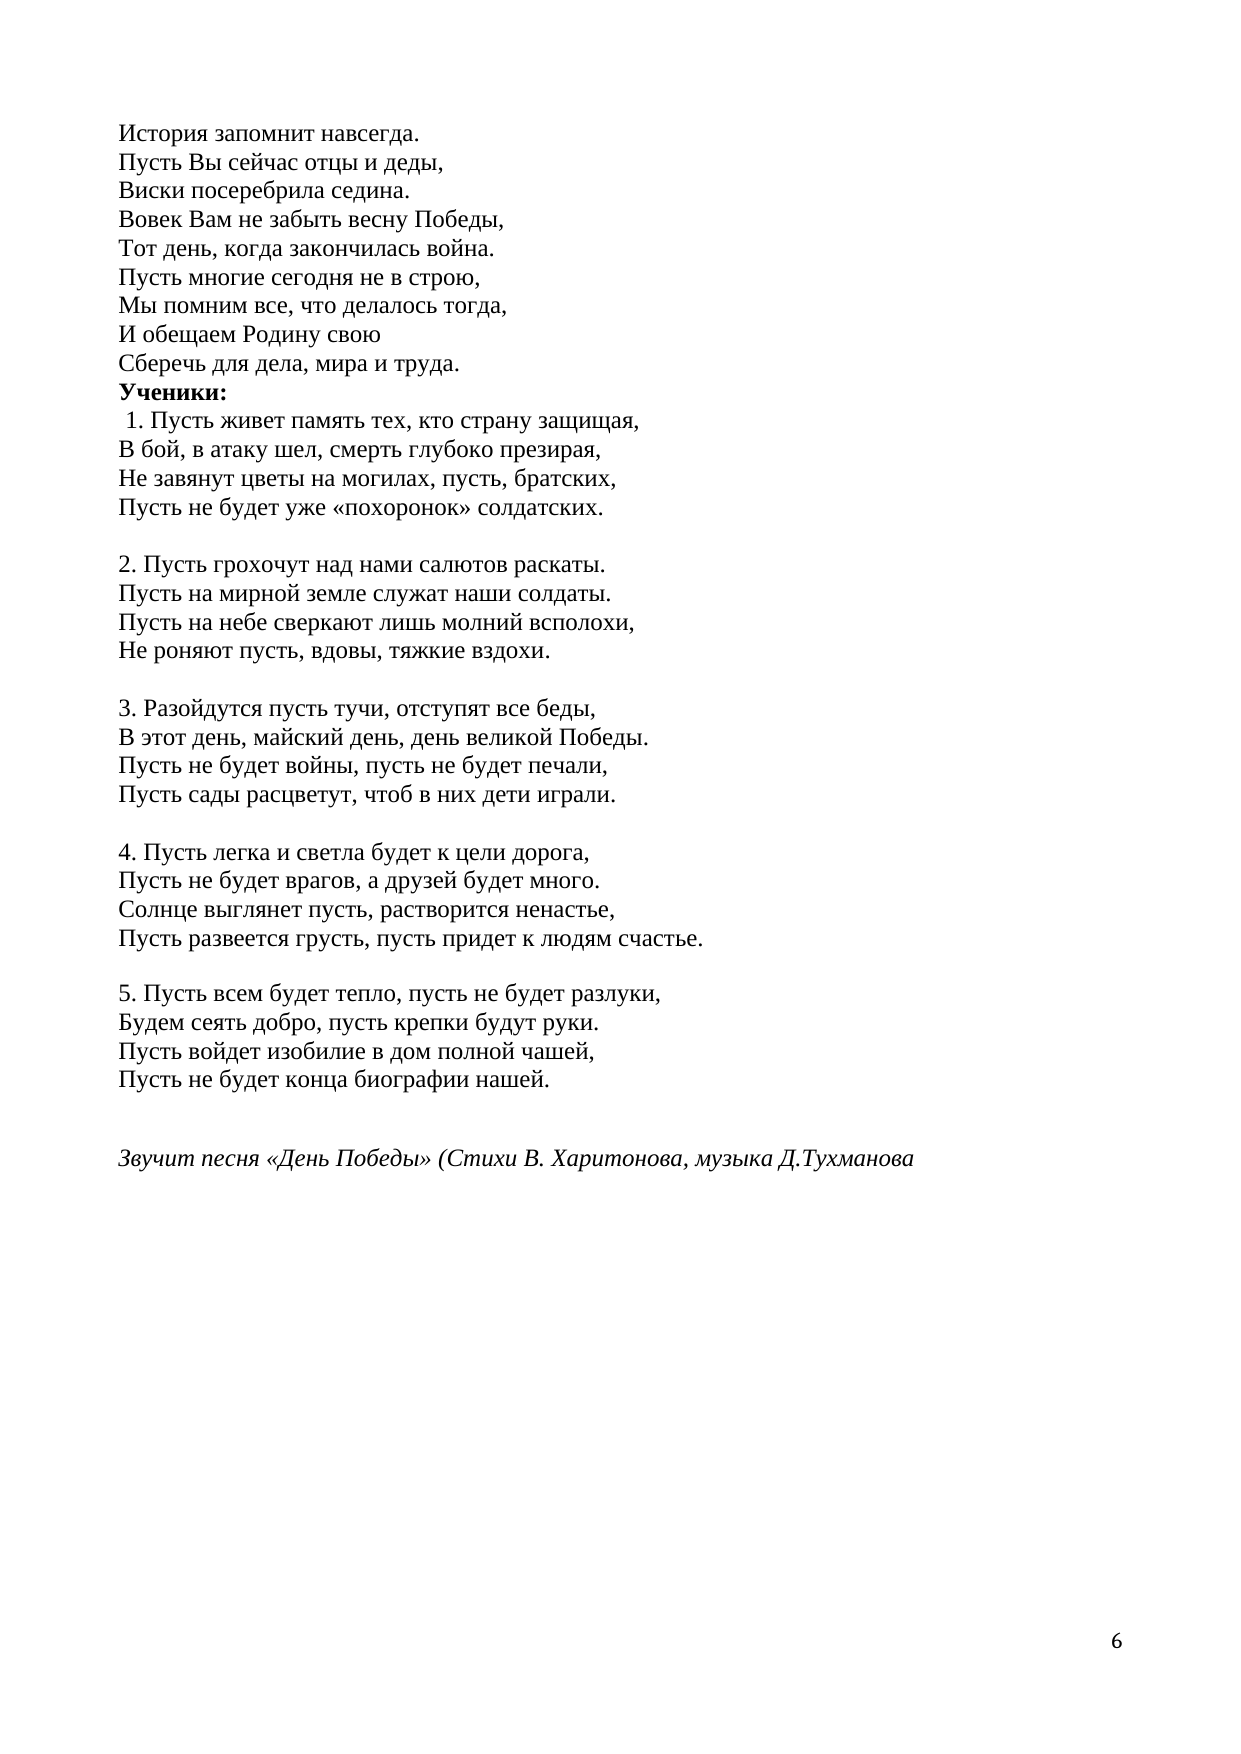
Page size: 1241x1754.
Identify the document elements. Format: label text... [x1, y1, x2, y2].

text Звучит песня «День Победы» (Стихи В. Харитонова, музыка Д.Тухманова [118, 1143, 1122, 1172]
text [118, 118, 1122, 377]
text 1. Пусть живет память тех, кто страну защищая, В бой, в атаку шел, смерть глубоко презирая, Не завянут цветы на могилах, пусть, братских, Пусть не будет уже «похоронок» солдатских. 2. Пусть грохочут над нами салютов раскаты. Пусть на мирной земле служат наши солдаты. Пусть на небе сверкают лишь молний всполохи, Не роняют пусть, вдовы, тяжкие вздохи. 3. Разойдутся пусть тучи, отступят все беды, В этот день, майский день, день великой Победы. Пусть не будет войны, пусть не будет печали, Пусть сады расцветут, чтоб в них дети играли. 4. Пусть легка и светла будет к цели дорога, Пусть не будет врагов, а друзей будет много. Солнце выглянет пусть, растворится ненастье, Пусть развеется грусть, пусть придет к людям счастье. [118, 406, 1122, 978]
text Ученики: [118, 377, 1122, 406]
text 5. Пусть всем будет тепло, пусть не будет разлуки, Будем сеять добро, пусть крепки будут руки. Пусть войдет изобилие в дом полной чашей, Пусть не будет конца биографии нашей. [118, 978, 1122, 1093]
